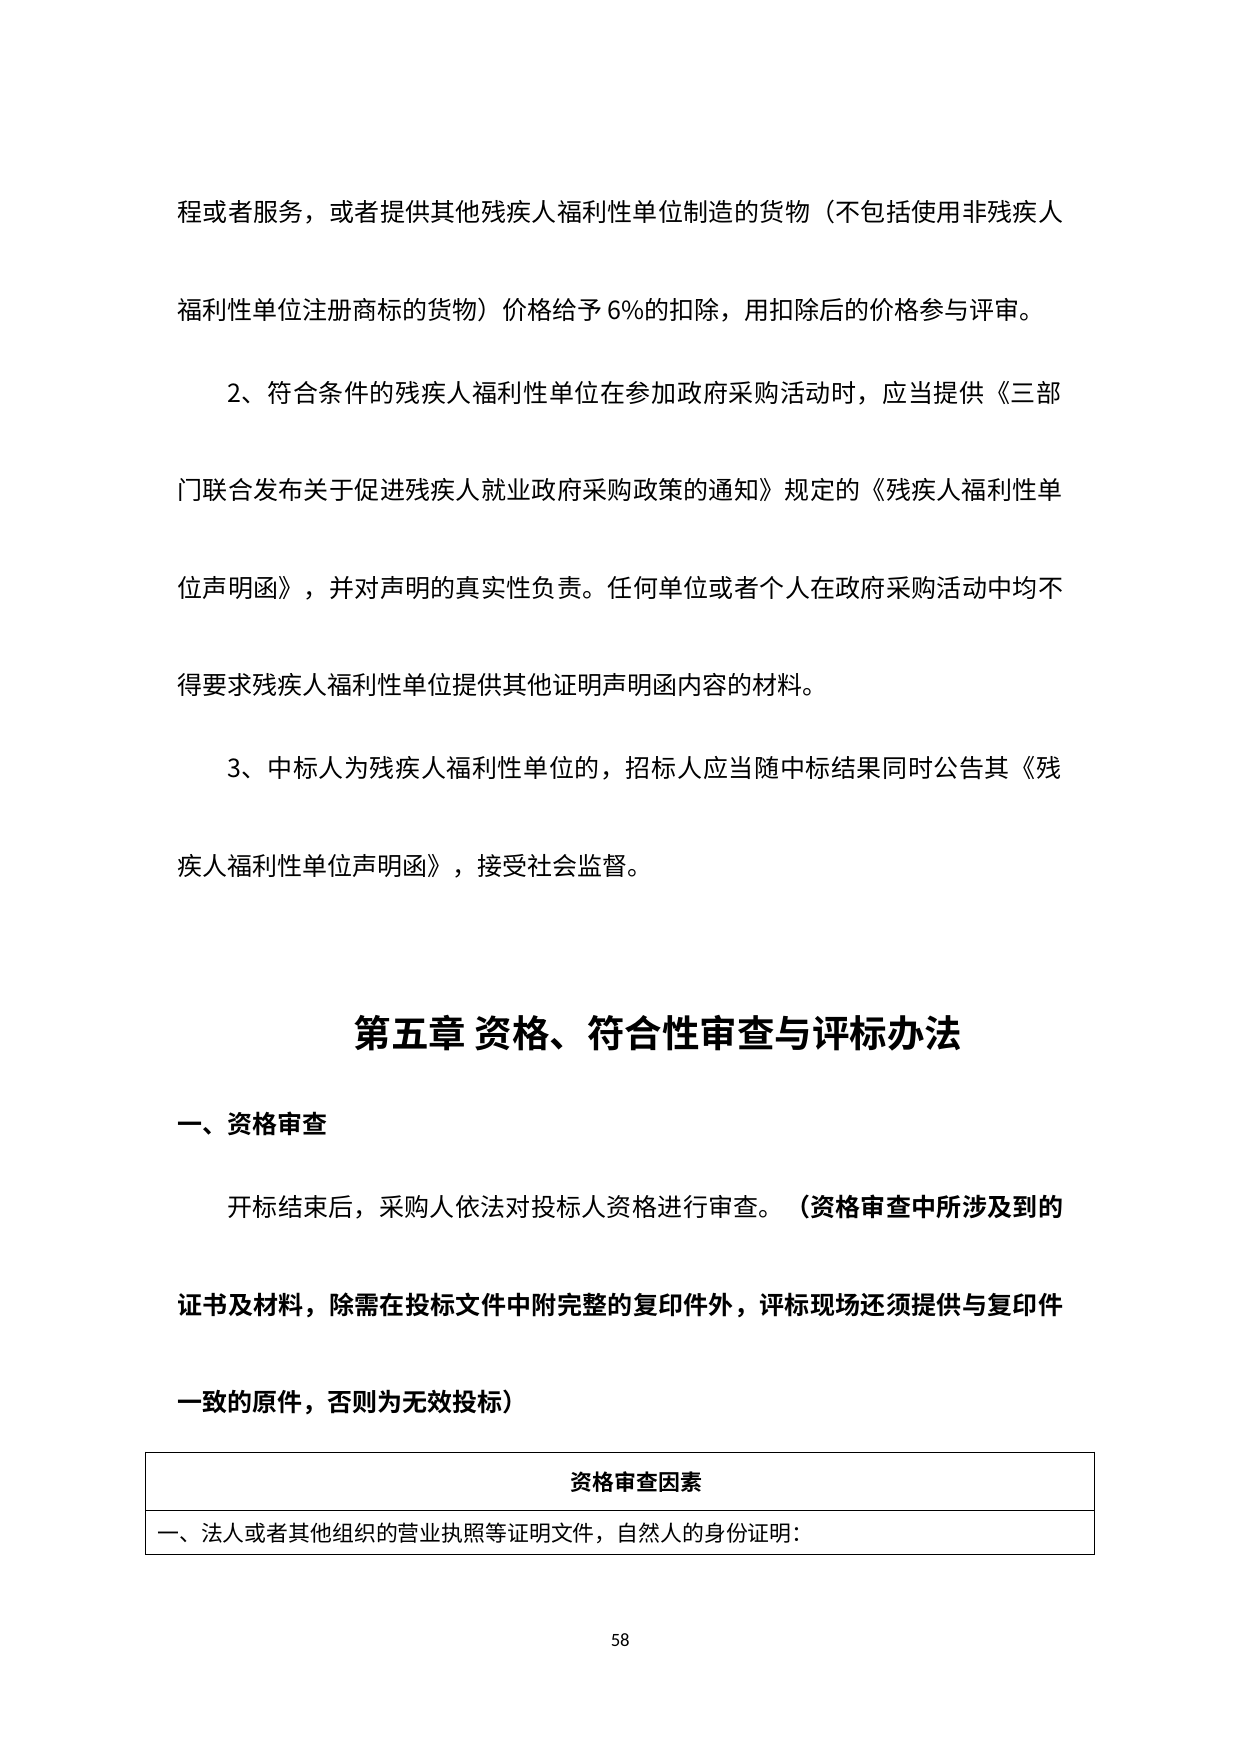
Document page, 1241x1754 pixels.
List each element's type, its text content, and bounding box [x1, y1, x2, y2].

text 一、资格审查 [177, 1090, 1063, 1155]
text 开标结束后，采购人依法对投标人资格进行审查。（资格审查中所涉及到的证书及材料，除需在投标文件中附完整的复印件外，评标现场还须提供与复印件一致的原件，否则为无效投标） [177, 1173, 1063, 1433]
table_header 资格审查因素 [146, 1453, 1094, 1510]
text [177, 178, 1063, 341]
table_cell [146, 1511, 1094, 1553]
text 3、中标人为残疾人福利性单位的，招标人应当随中标结果同时公告其《残疾人福利性单位声明函》，接受社会监督。 [177, 734, 1063, 897]
text 2、符合条件的残疾人福利性单位在参加政府采购活动时，应当提供《三部门联合发布关于促进残疾人就业政府采购政策的通知》规定的《残疾人福利性单位声明函》，并对声明的真实性负责。任何单位或者个人在政府采购活动中均不得要求残疾人福利性单位提供其他证明声明函内容的材料。 [177, 359, 1063, 716]
text 第五章 资格、符合性审查与评标办法 [177, 998, 1063, 1063]
